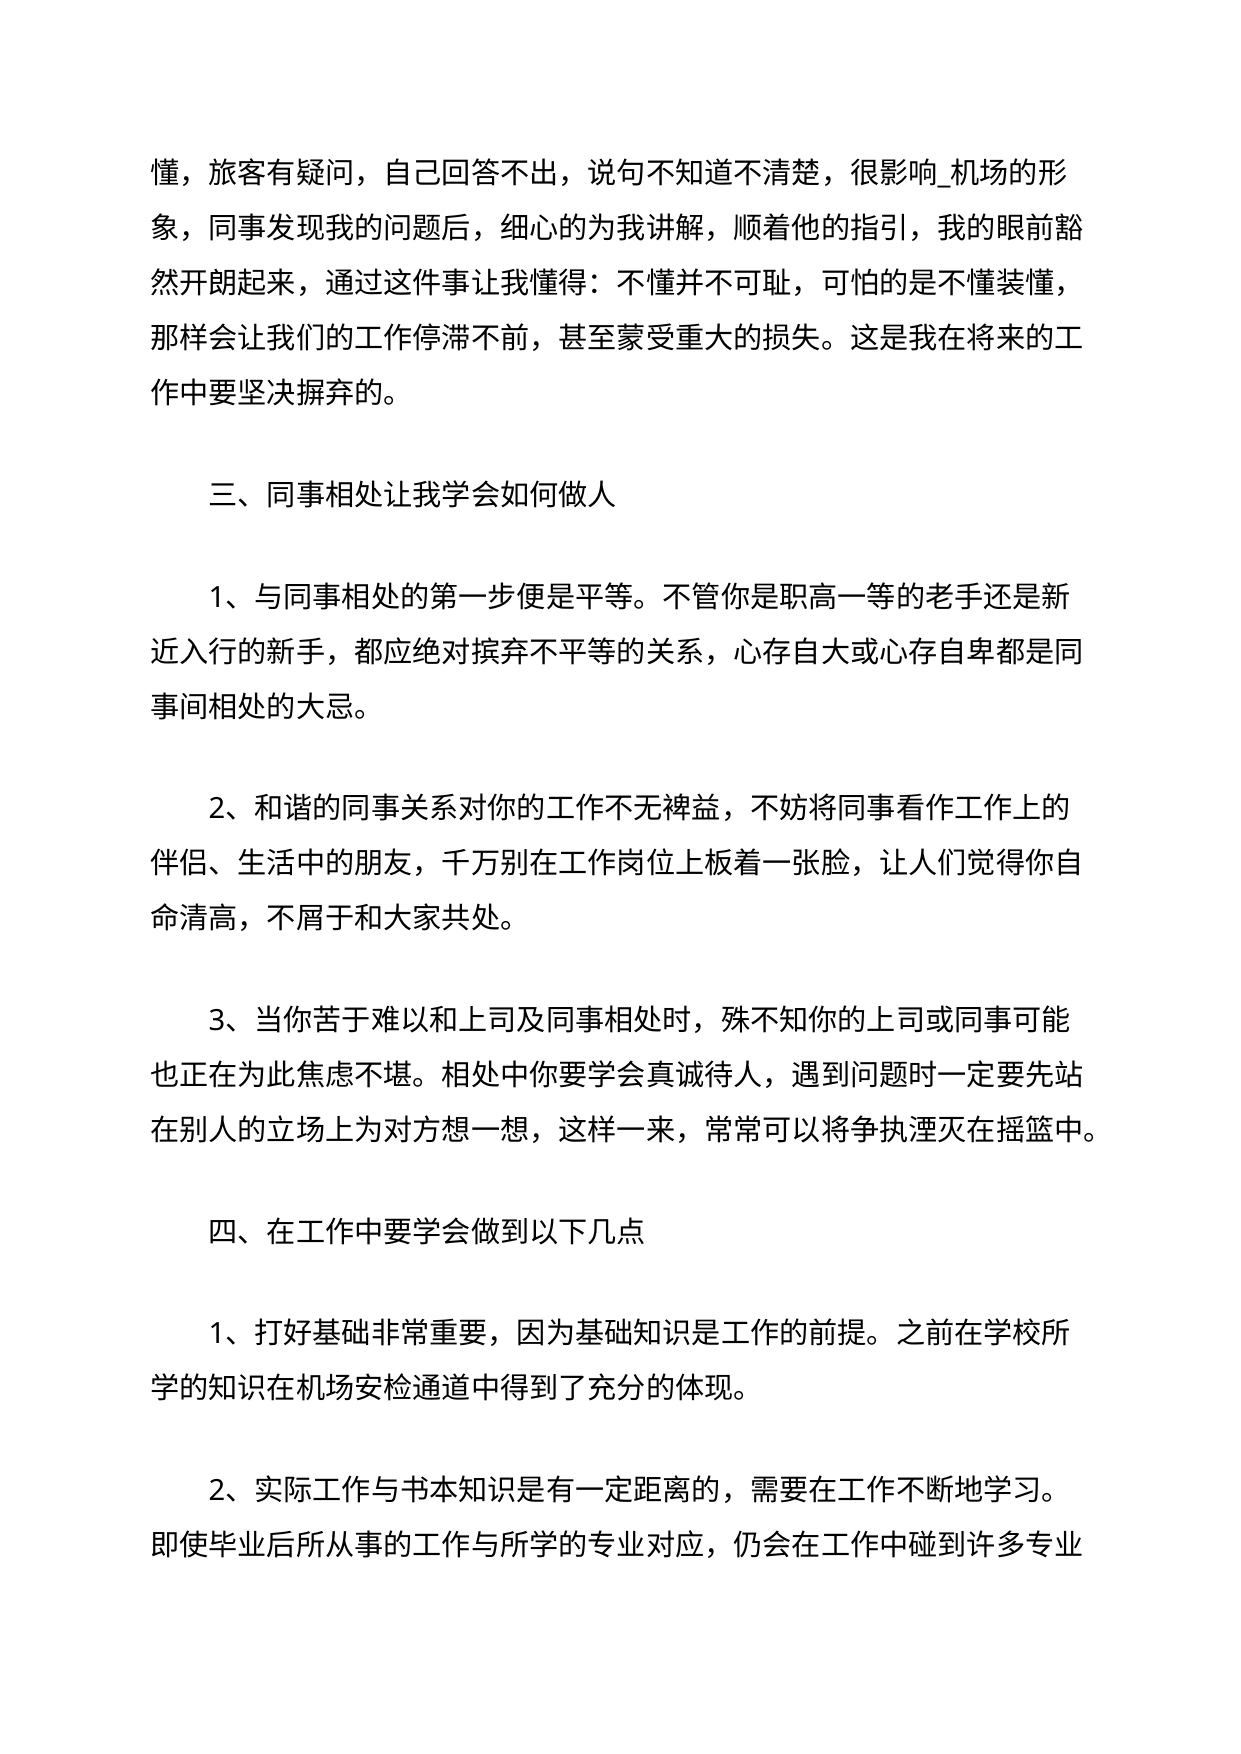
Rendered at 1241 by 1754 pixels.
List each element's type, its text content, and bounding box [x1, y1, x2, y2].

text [150, 1467, 1090, 1564]
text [150, 150, 1090, 412]
text 四、在工作中要学会做到以下几点 [150, 1208, 1090, 1251]
text 1、打好基础非常重要，因为基础知识是工作的前提。之前在学校所学的知识在机场安检通道中得到了充分的体现。 [150, 1310, 1090, 1407]
text 1、与同事相处的第一步便是平等。不管你是职高一等的老手还是新近入行的新手，都应绝对摈弃不平等的关系，心存自大或心存自卑都是同事间相处的大忌。 [150, 573, 1090, 725]
text 三、同事相处让我学会如何做人 [150, 471, 1090, 514]
text 3、当你苦于难以和上司及同事相处时，殊不知你的上司或同事可能也正在为此焦虑不堪。相处中你要学会真诚待人，遇到问题时一定要先站在别人的立场上为对方想一想，这样一来，常常可以将争执湮灭在摇篮中。 [150, 997, 1090, 1149]
text 2、和谐的同事关系对你的工作不无裨益，不妨将同事看作工作上的伴侣、生活中的朋友，千万别在工作岗位上板着一张脸，让人们觉得你自命清高，不屑于和大家共处。 [150, 785, 1090, 937]
